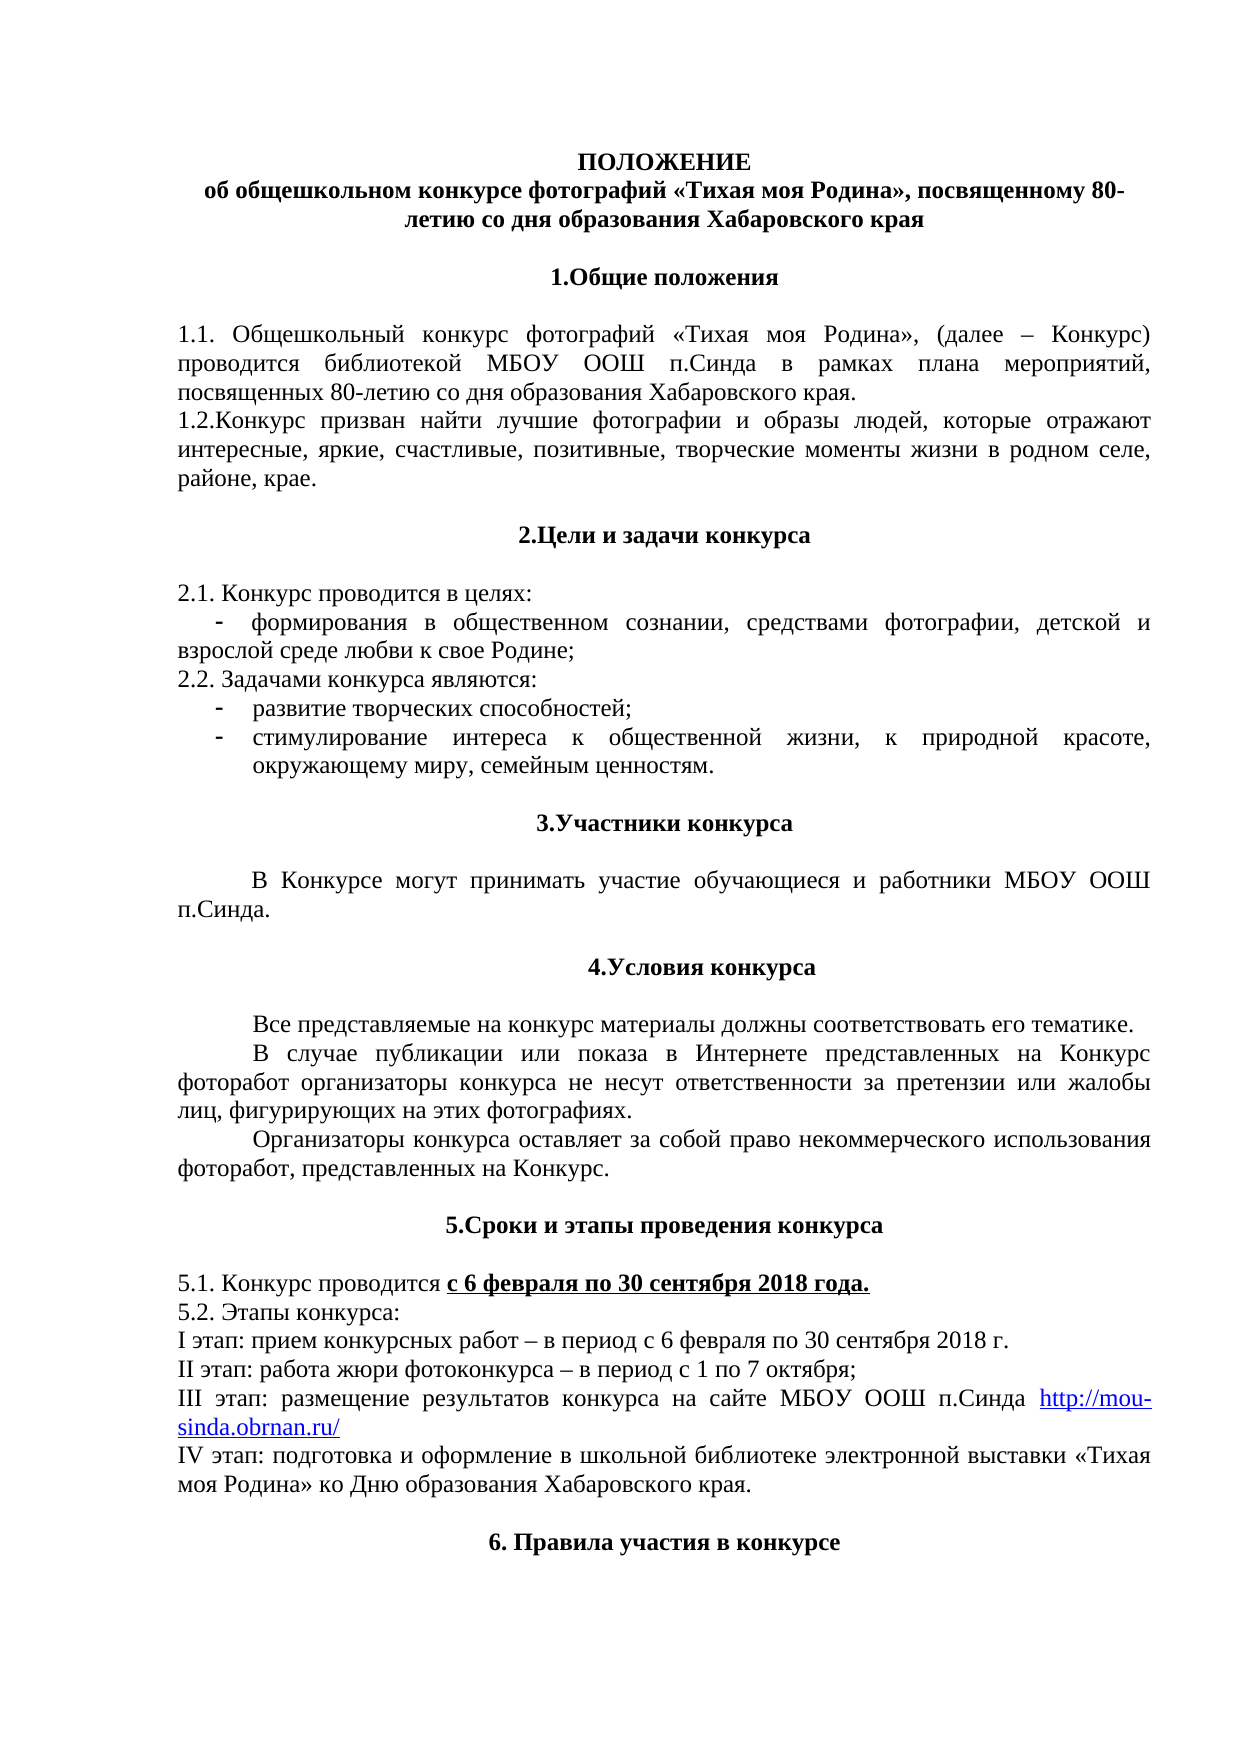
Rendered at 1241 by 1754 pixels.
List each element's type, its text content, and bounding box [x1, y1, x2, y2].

text 1.1. Общешкольный конкурс фотографий «Тихая моя Родина», (далее – Конкурс) проводится библиотекой МБОУ ООШ п.Синда в рамках плана мероприятий, посвященных 80-летию со дня образования Хабаровского края. [177, 319, 1152, 406]
list Все представляемые на конкурс материалы должны соответствовать его тематике. [252, 1009, 1152, 1038]
list формирования в общественном сознании, средствами фотографии, детской и взрослой среде любви к свое Родине; [177, 607, 1152, 664]
text об общешкольном конкурсе фотографий «Тихая моя Родина», посвященному 80-летию со дня образования Хабаровского края [177, 176, 1152, 233]
text III этап: размещение результатов конкурса на сайте МБОУ ООШ п.Синда http://mou-sinda.obrnan.ru/ [177, 1383, 1152, 1441]
text В Конкурсе могут принимать участие обучающиеся и работники МБОУ ООШ п.Синда. [177, 866, 1152, 923]
list В случае публикации или показа в Интернете представленных на Конкурс фоторабот организаторы конкурса не несут ответственности за претензии или жалобы лиц, фигурирующих на этих фотографиях. [177, 1038, 1152, 1124]
text 2.2. Задачами конкурса являются: [177, 664, 1152, 693]
text 5.2. Этапы конкурса: [177, 1297, 1152, 1326]
text 5.1. Конкурс проводится с 6 февраля по 30 сентября 2018 года. [177, 1268, 1152, 1297]
text 2.Цели и задачи конкурса [177, 521, 1152, 549]
list стимулирование интереса к общественной жизни, к природной красоте, окружающему миру, семейным ценностям. [215, 722, 1152, 779]
text 3.Участники конкурса [177, 808, 1152, 837]
text I этап: прием конкурсных работ – в период с 6 февраля по 30 сентября 2018 г. [177, 1326, 1152, 1354]
text 2.1. Конкурс проводится в целях: [177, 578, 1152, 607]
list Организаторы конкурса оставляет за собой право некоммерческого использования фоторабот, представленных на Конкурс. [177, 1124, 1152, 1182]
text IV этап: подготовка и оформление в школьной библиотеке электронной выставки «Тихая моя Родина» ко Дню образования Хабаровского края. [177, 1441, 1152, 1498]
text II этап: работа жюри фотоконкурса – в период с 1 по 7 октября; [177, 1354, 1152, 1383]
text 6. Правила участия в конкурсе [177, 1527, 1152, 1556]
text ПОЛОЖЕНИЕ [177, 147, 1152, 176]
list 4.Условия конкурса [252, 952, 1152, 981]
text 5.Сроки и этапы проведения конкурса [177, 1211, 1152, 1239]
text 1.Общие положения [177, 262, 1152, 291]
text 1.2.Конкурс призван найти лучшие фотографии и образы людей, которые отражают интересные, яркие, счастливые, позитивные, творческие моменты жизни в родном селе, районе, крае. [177, 406, 1152, 492]
list развитие творческих способностей; [215, 693, 1152, 722]
